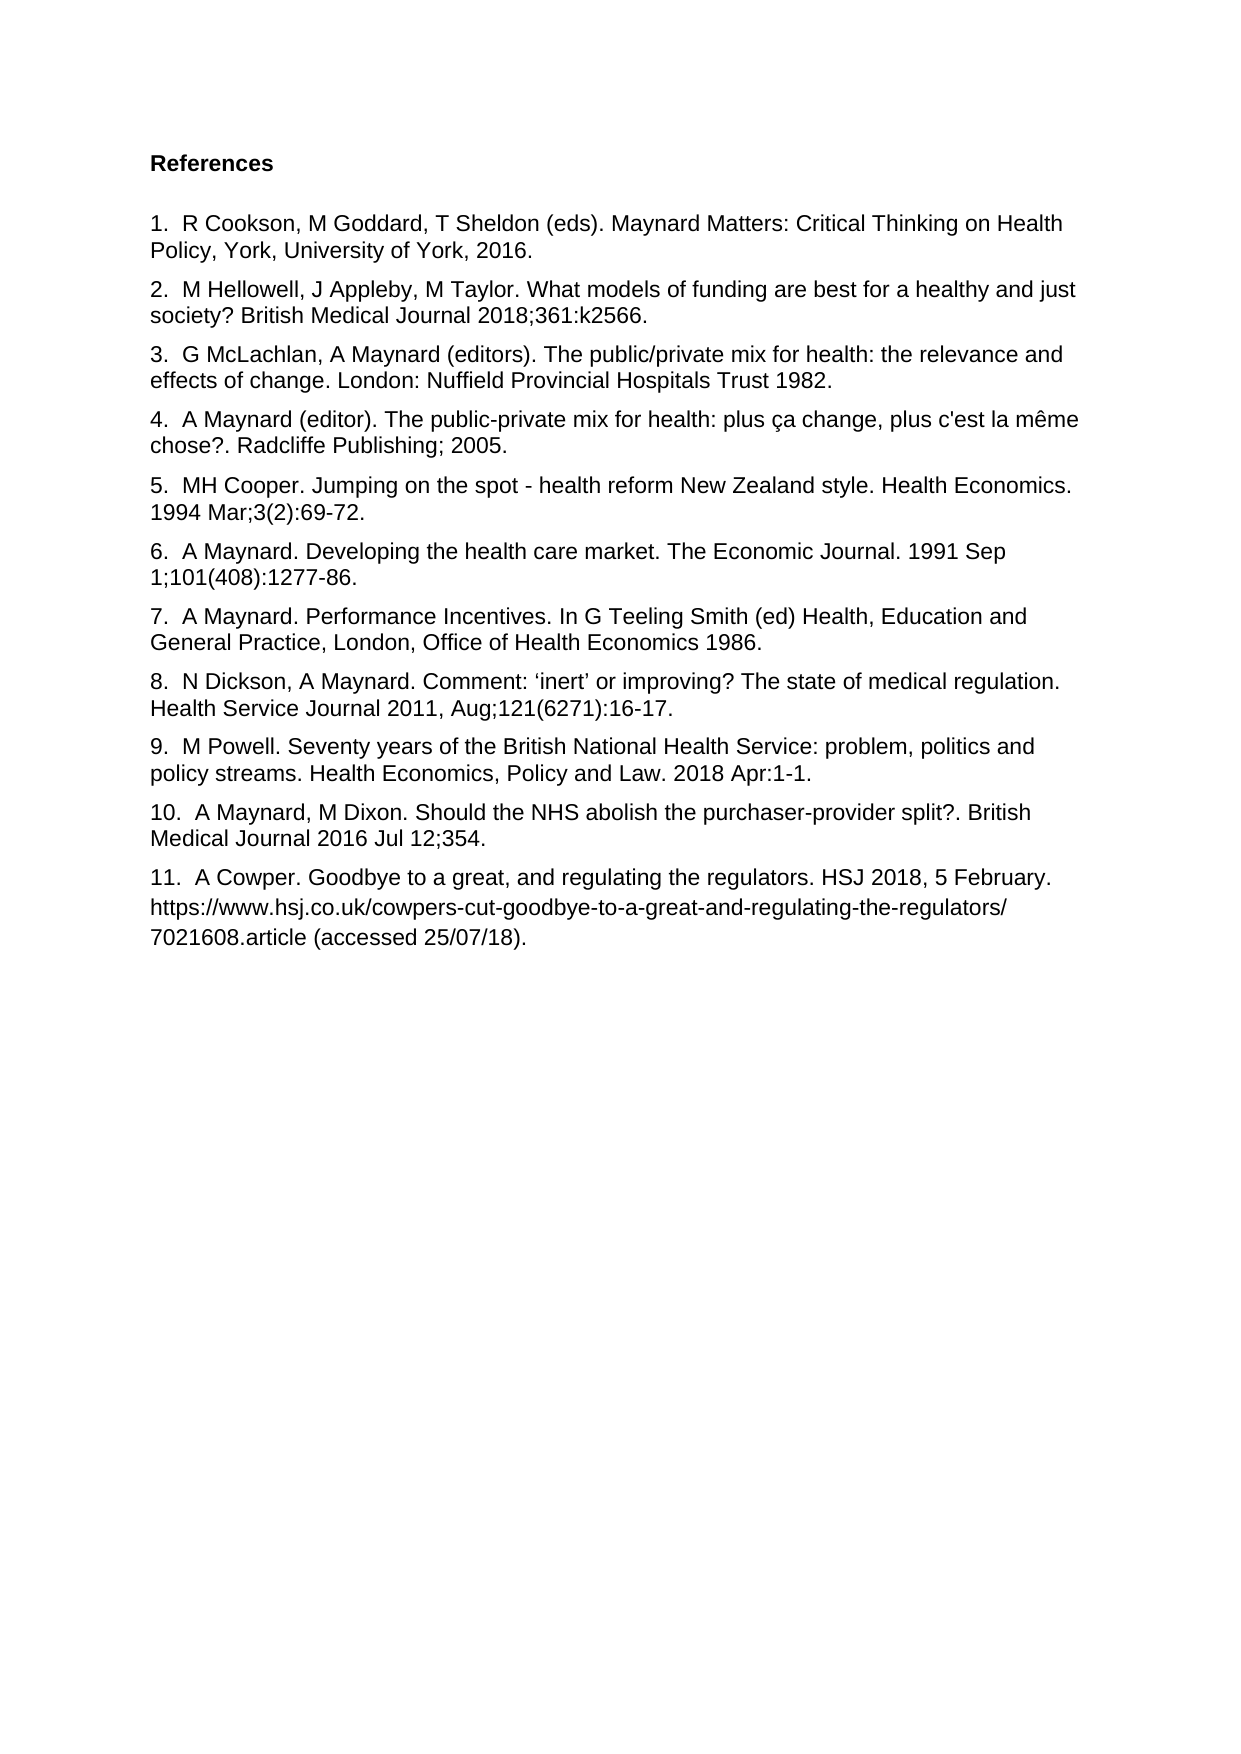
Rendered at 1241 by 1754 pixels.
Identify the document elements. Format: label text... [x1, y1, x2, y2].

text 3. G McLachlan, A Maynard (editors). The public/private mix for health: the relevance and effects of change. London: Nuffield Provincial Hospitals Trust 1982. [833, 341, 1090, 393]
text 2. M Hellowell, J Appleby, M Taylor. What models of funding are best for a healthy and just society? British Medical Journal 2018;361:k2566. [150, 276, 1090, 328]
text 8. N Dickson, A Maynard. Comment: ‘inert’ or improving? The state of medical regulation. Health Service Journal 2011, Aug;121(6271):16-17. [150, 668, 1090, 721]
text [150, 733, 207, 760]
text 9. M Powell. Seventy years of the British National Health Service: problem, politics and policy streams. Health Economics, Policy and Law. 2018 Apr:1-1. [812, 733, 1090, 786]
text 6. A Maynard. Developing the health care market. The Economic Journal. 1991 Sep 1;101(408):1277-86. [358, 538, 1090, 590]
text 1. R Cookson, M Goddard, T Sheldon (eds). Maynard Matters: Critical Thinking on Health Policy, York, University of York, 2016. [150, 210, 1090, 263]
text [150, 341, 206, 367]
text 7. A Maynard. Performance Incentives. In G Teeling Smith (ed) Health, Education and General Practice, London, Office of Health Economics 1986. [150, 603, 1090, 656]
text References [150, 150, 1090, 176]
text 5. MH Cooper. Jumping on the spot ‐ health reform New Zealand style. Health Economics. 1994 Mar;3(2):69-72. [150, 471, 1090, 525]
text 10. A Maynard, M Dixon. Should the NHS abolish the purchaser-provider split?. British Medical Journal 2016 Jul 12;354. [150, 798, 1090, 851]
text 4. A Maynard (editor). The public-private mix for health: plus ça change, plus c'est la même chose?. Radcliffe Publishing; 2005. [150, 406, 1090, 459]
text 11. A Cowper. Goodbye to a great, and regulating the regulators. HSJ 2018, 5 February. https://www.hsj.co.uk/cowpers-cut-goodbye-to-a-great-and-regulating-the-regulators/7021608.article (accessed 25/07/18). [150, 864, 1090, 951]
